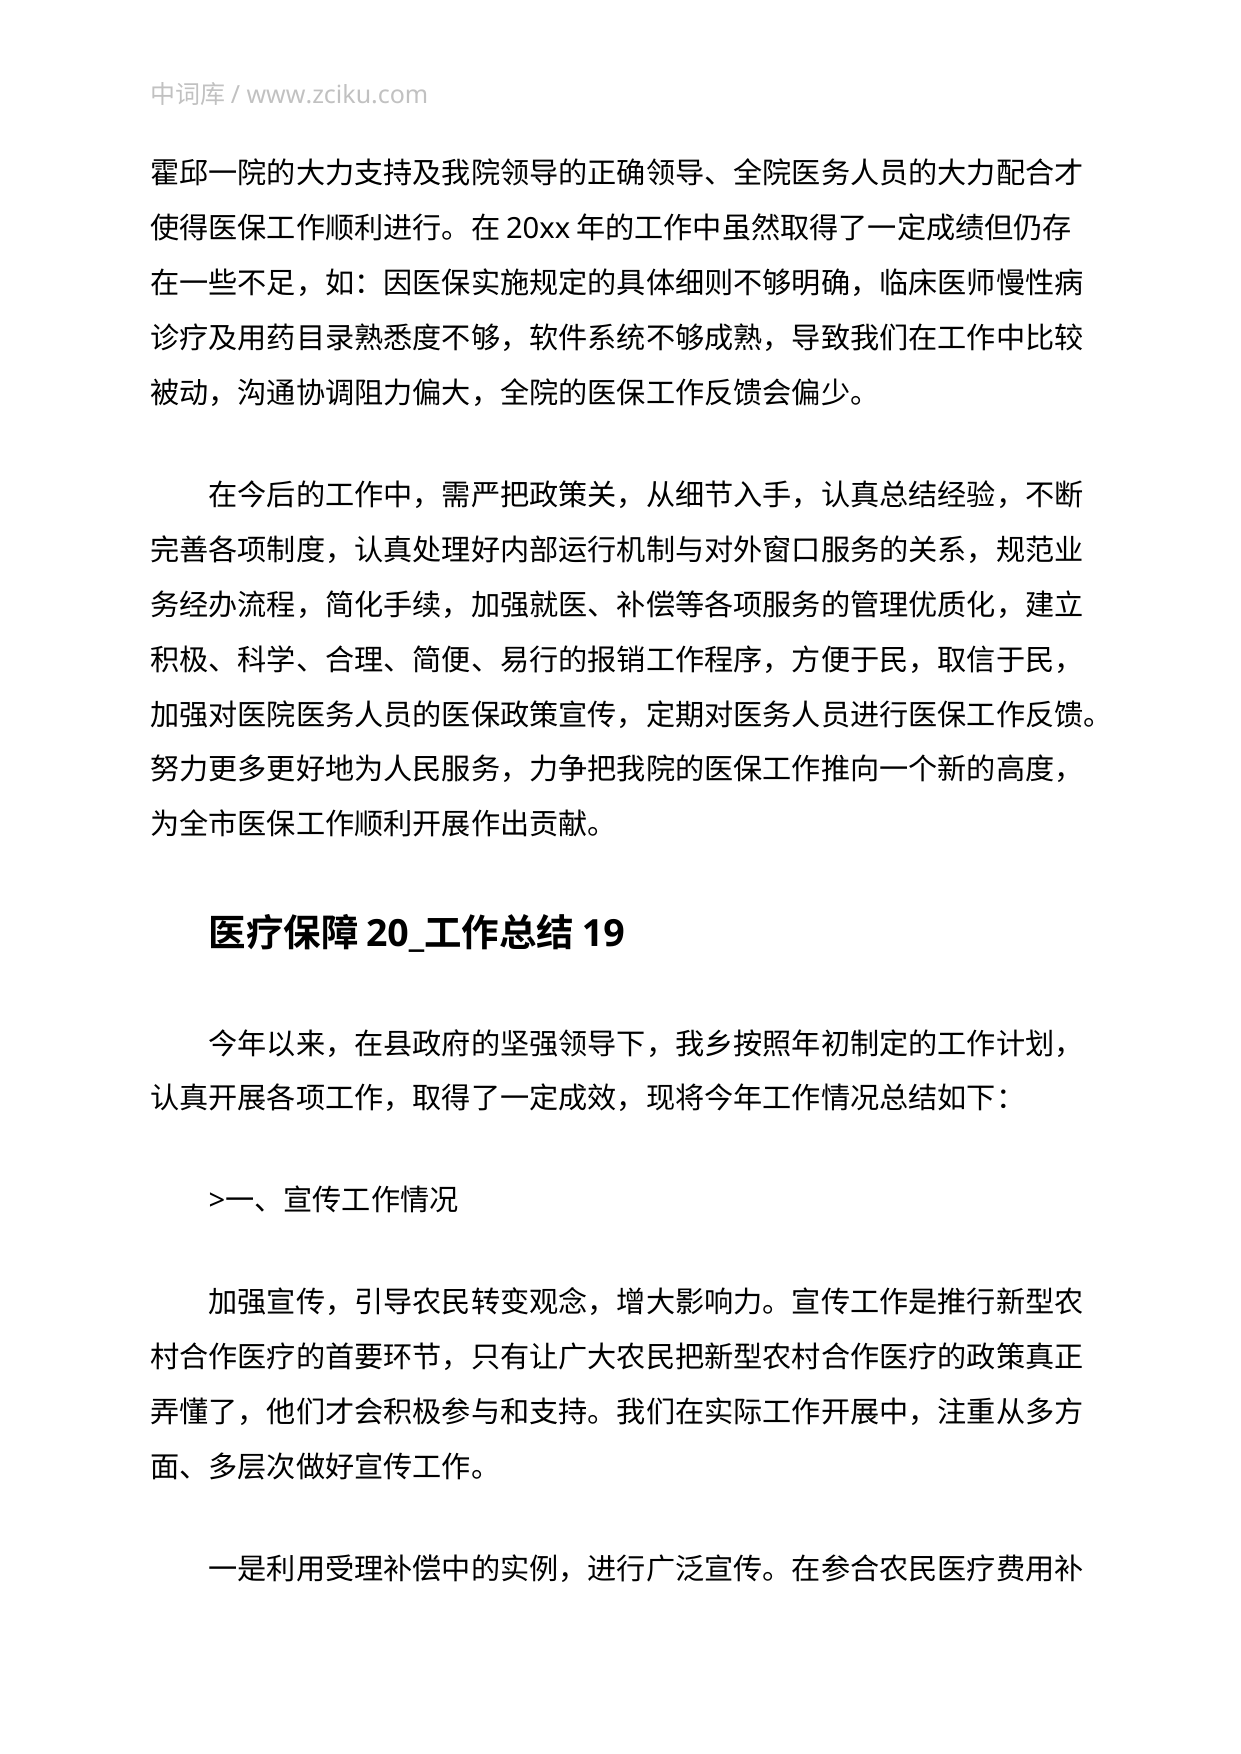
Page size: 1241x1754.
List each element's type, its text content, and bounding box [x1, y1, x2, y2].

text 在今后的工作中，需严把政策关，从细节入手，认真总结经验，不断完善各项制度，认真处理好内部运行机制与对外窗口服务的关系，规范业务经办流程，简化手续，加强就医、补偿等各项服务的管理优质化，建立积极、科学、合理、简便、易行的报销工作程序，方便于民，取信于民，加强对医院医务人员的医保政策宣传，定期对医务人员进行医保工作反馈。努力更多更好地为人民服务，力争把我院的医保工作推向一个新的高度，为全市医保工作顺利开展作出贡献。 [150, 471, 1090, 843]
text >一、宣传工作情况 [150, 1177, 1090, 1219]
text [150, 150, 1090, 412]
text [150, 1545, 1090, 1588]
text 加强宣传，引导农民转变观念，增大影响力。宣传工作是推行新型农村合作医疗的首要环节，只有让广大农民把新型农村合作医疗的政策真正弄懂了，他们才会积极参与和支持。我们在实际工作开展中，注重从多方面、多层次做好宣传工作。 [150, 1279, 1090, 1486]
text 医疗保障20_工作总结19 [150, 903, 1090, 957]
text 今年以来，在县政府的坚强领导下，我乡按照年初制定的工作计划，认真开展各项工作，取得了一定成效，现将今年工作情况总结如下： [150, 1020, 1090, 1117]
